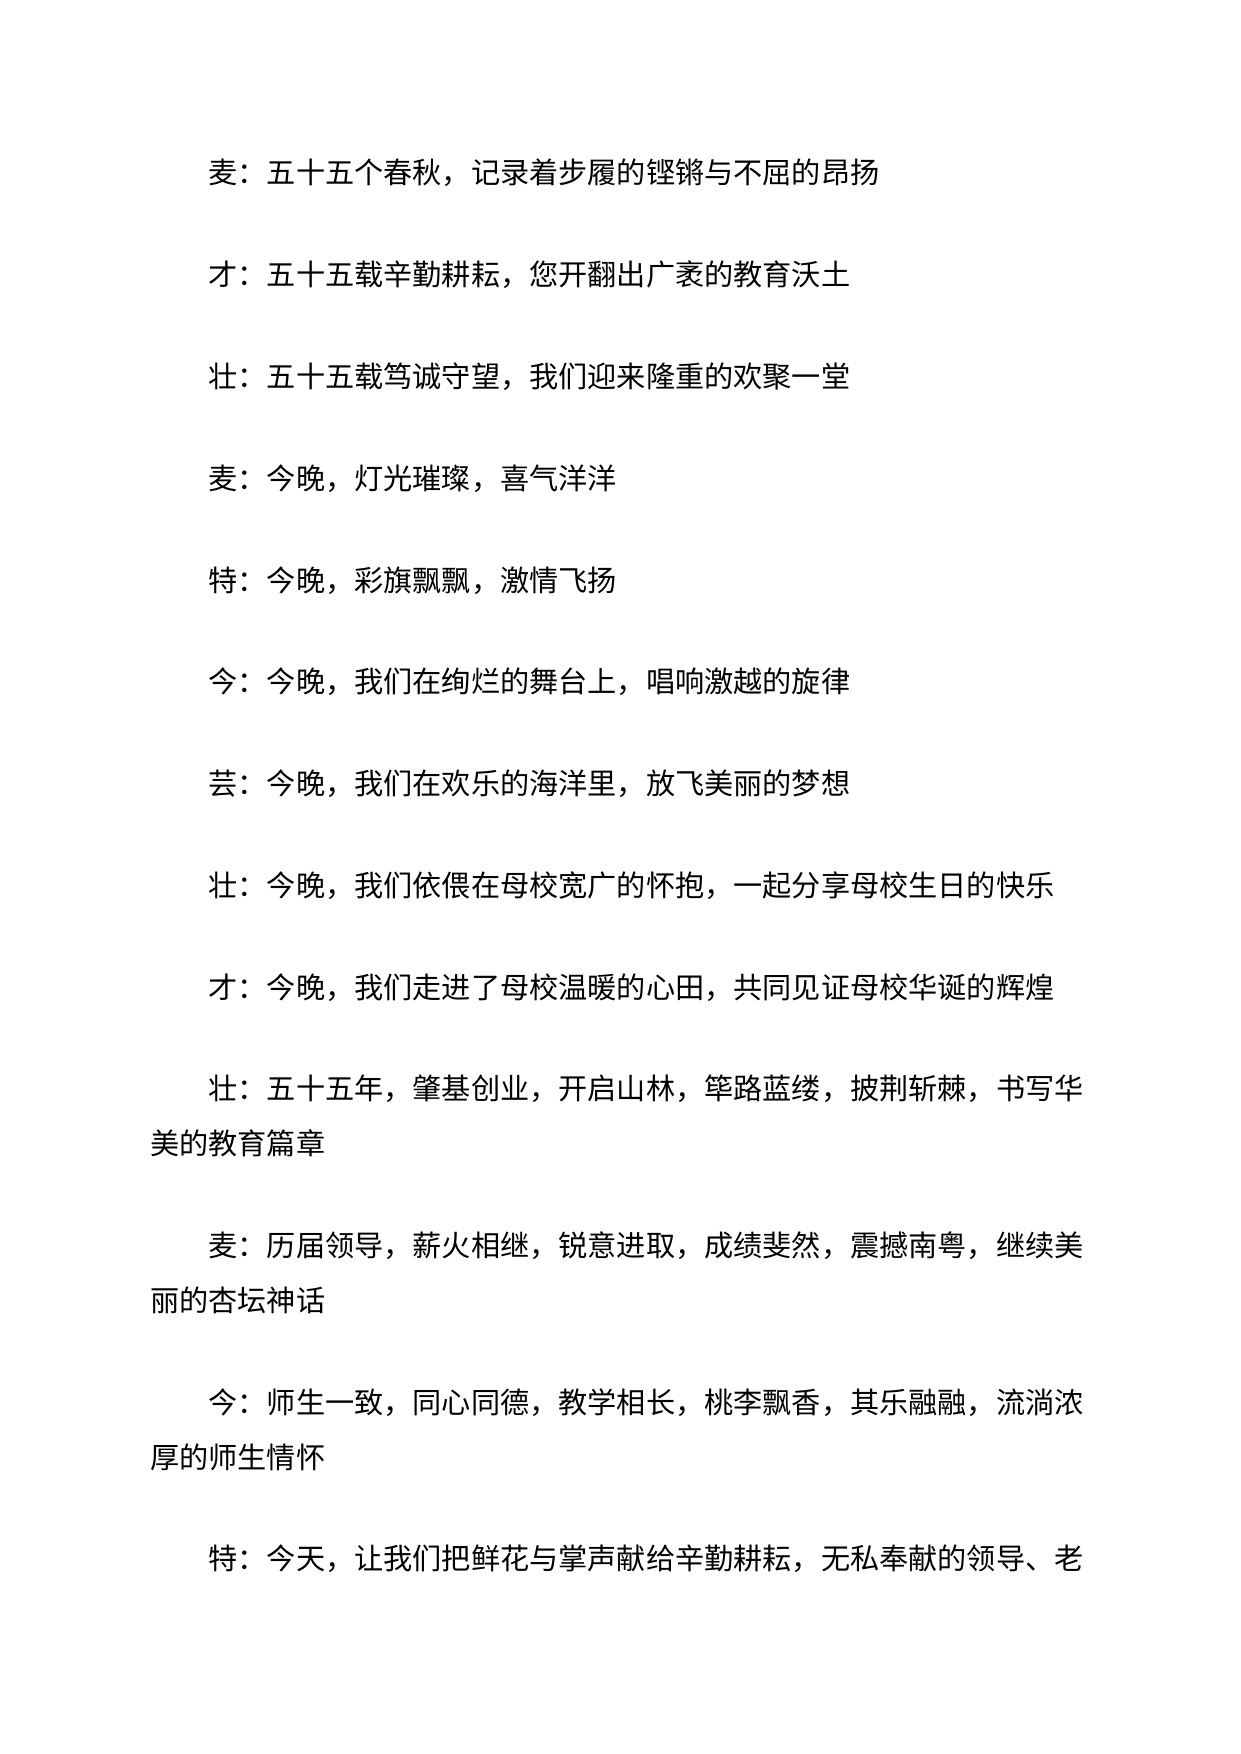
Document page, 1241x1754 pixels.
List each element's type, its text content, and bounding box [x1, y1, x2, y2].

text 麦：今晚，灯光璀璨，喜气洋洋 [150, 455, 1090, 498]
text 今：今晚，我们在绚烂的舞台上，唱响激越的旋律 [150, 659, 1090, 701]
text 壮：五十五年，肇基创业，开启山林，筚路蓝缕，披荆斩棘，书写华美的教育篇章 [150, 1066, 1090, 1163]
text 麦：五十五个春秋，记录着步履的铿锵与不屈的昂扬 [150, 150, 1090, 192]
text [150, 1536, 1090, 1578]
text 芸：今晚，我们在欢乐的海洋里，放飞美丽的梦想 [150, 761, 1090, 803]
text 才：今晚，我们走进了母校温暖的心田，共同见证母校华诞的辉煌 [150, 964, 1090, 1006]
text 壮：今晚，我们依偎在母校宽广的怀抱，一起分享母校生日的快乐 [150, 862, 1090, 905]
text 壮：五十五载笃诚守望，我们迎来隆重的欢聚一堂 [150, 353, 1090, 396]
text 麦：历届领导，薪火相继，锐意进取，成绩斐然，震撼南粤，继续美丽的杏坛神话 [150, 1223, 1090, 1320]
text 今：师生一致，同心同德，教学相长，桃李飘香，其乐融融，流淌浓厚的师生情怀 [150, 1379, 1090, 1476]
text 特：今晚，彩旗飘飘，激情飞扬 [150, 557, 1090, 599]
text 才：五十五载辛勤耕耘，您开翻出广袤的教育沃土 [150, 252, 1090, 294]
